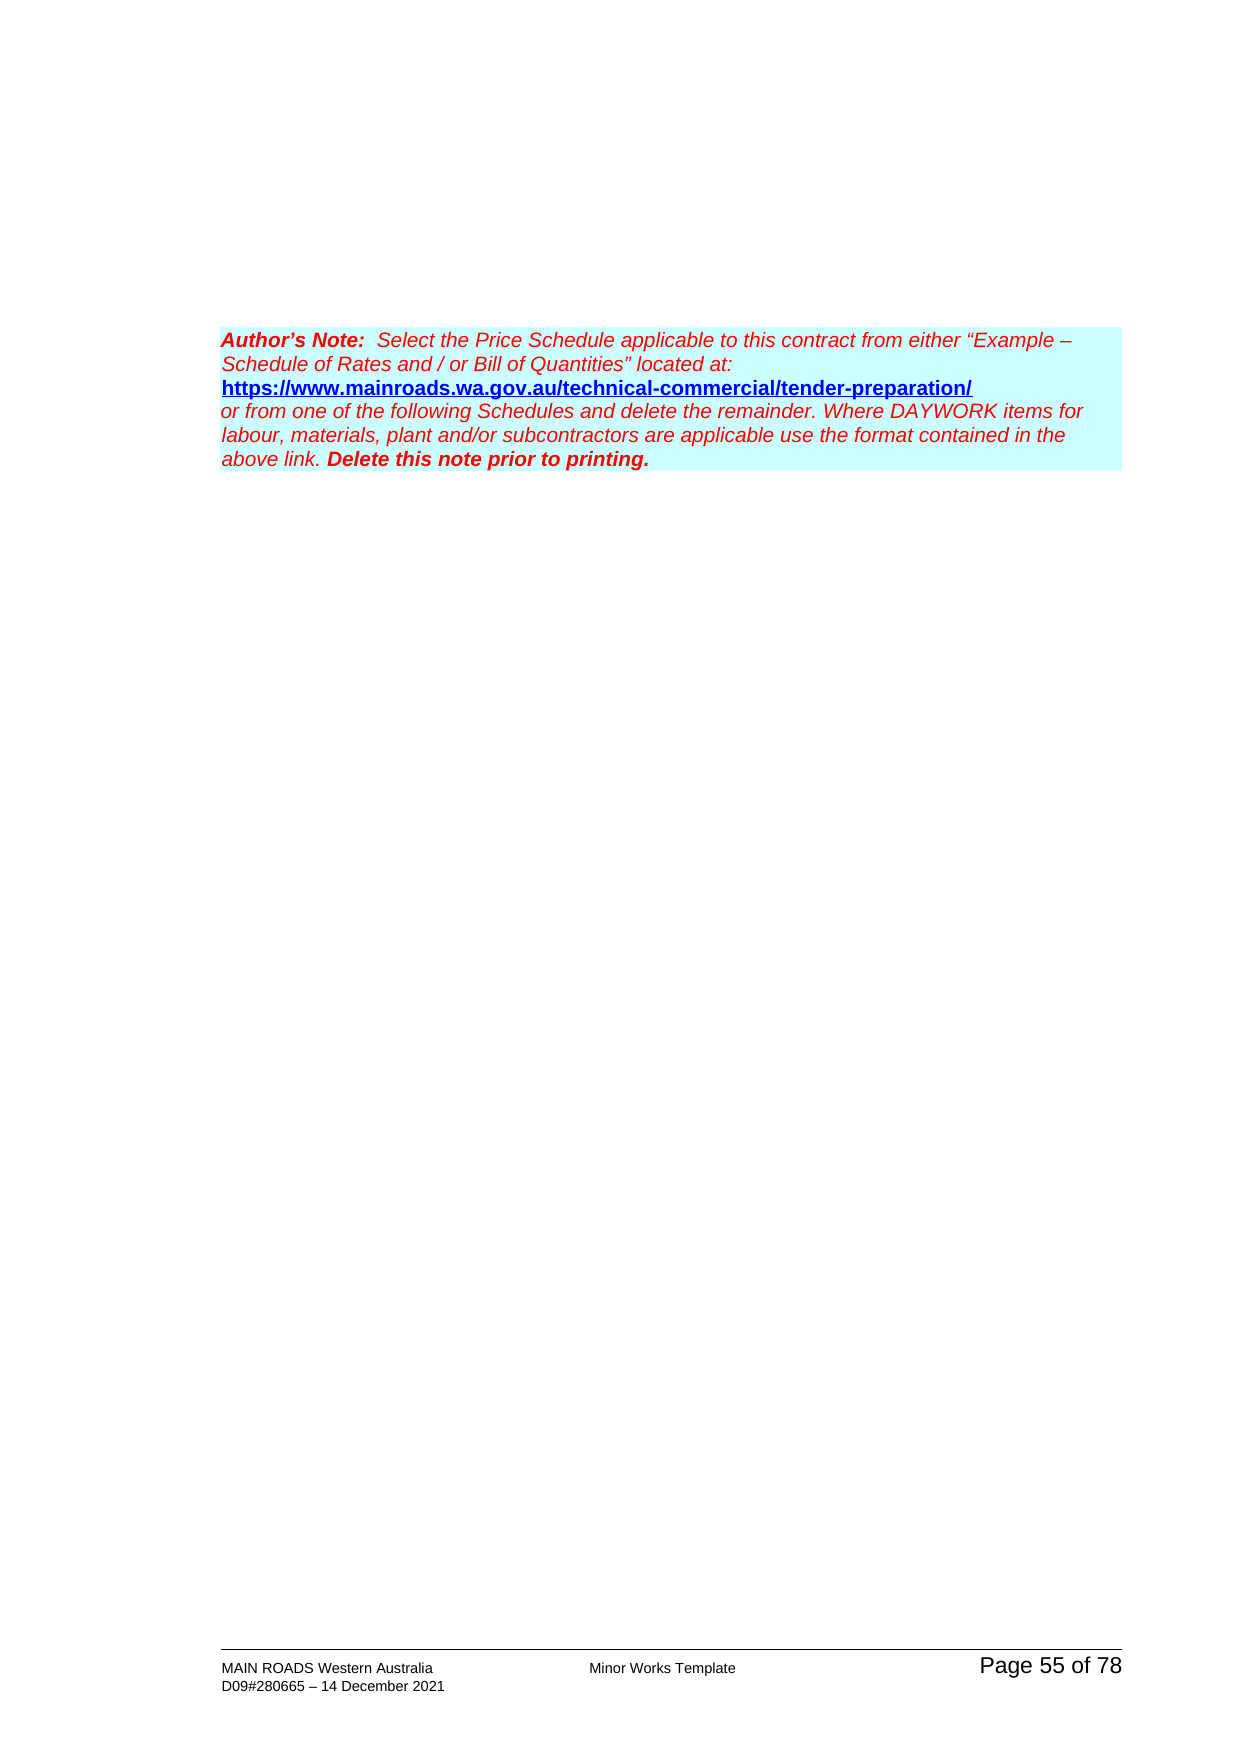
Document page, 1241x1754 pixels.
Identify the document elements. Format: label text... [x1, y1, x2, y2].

text or from one of the following Schedules and delete the remainder. Where DAYWORK items for labour, materials, plant and/or subcontractors are applicable use the format contained in the above link. Delete this note prior to printing. [220, 399, 1122, 471]
text Author’s Note: Select the Price Schedule applicable to this contract from either “Example – Schedule of Rates and / or Bill of Quantities” located at: https://www.mainroads.wa.gov.au/technical-commercial/tender-preparation/ [220, 327, 1122, 399]
